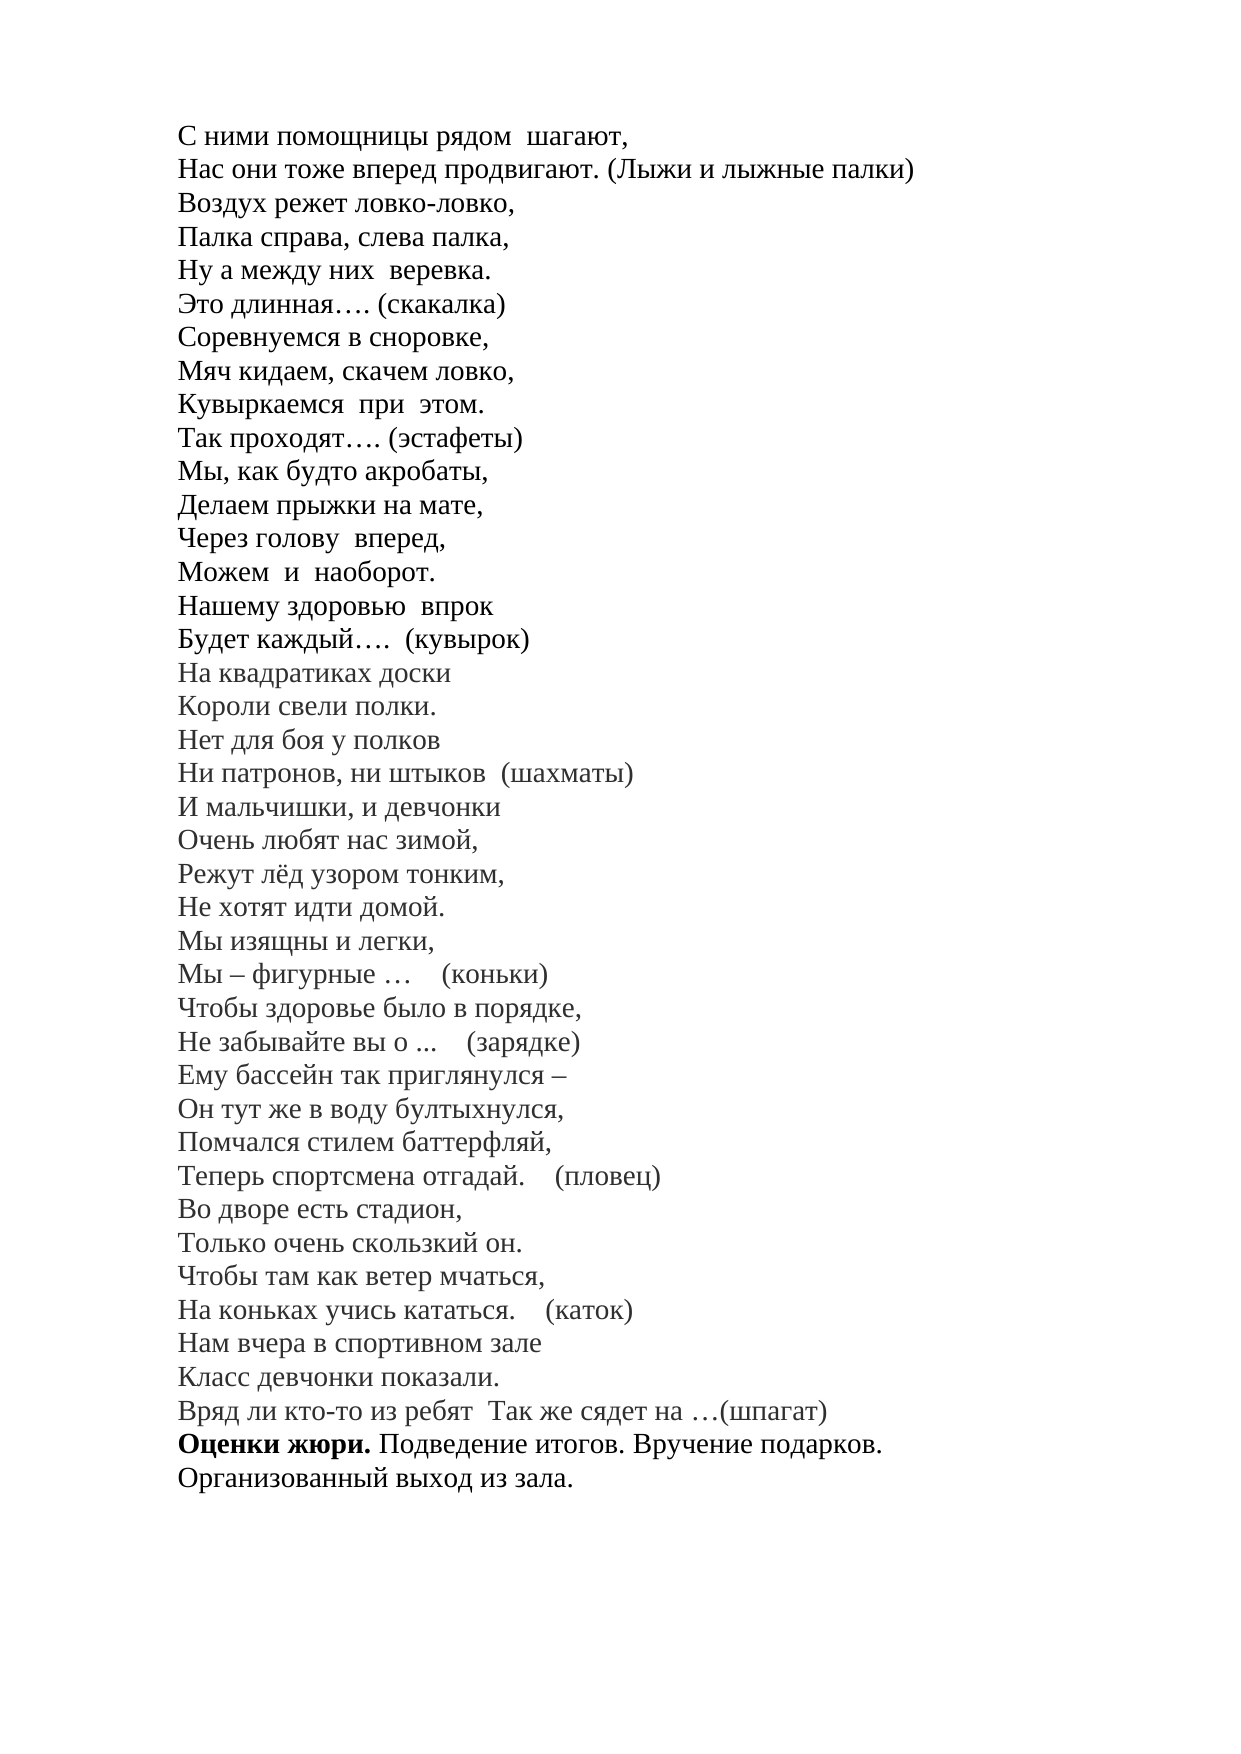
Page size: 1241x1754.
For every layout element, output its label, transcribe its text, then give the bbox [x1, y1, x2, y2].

text Это длинная…. (скакалка) [177, 286, 1152, 319]
text Нашему здоровью впрок [177, 588, 1152, 621]
text И мальчишки, и девчонки Очень любят нас зимой, Режут лёд узором тонким, Не хотят идти домой. Мы изящны и легки, Мы – фигурные … (коньки) [177, 789, 1152, 990]
text Нас они тоже вперед продвигают. (Лыжи и лыжные палки) [177, 152, 1152, 185]
text Чтобы здоровье было в порядке, Не забывайте вы о ... (зарядке) [177, 990, 1152, 1057]
text Оценки жюри. Подведение итогов. Вручение подарков. [177, 1426, 1152, 1460]
text На квадратиках доски Короли свели полки. Нет для боя у полков Ни патронов, ни штыков (шахматы) [177, 655, 1152, 789]
text Организованный выход из зала. [177, 1460, 1152, 1493]
text Будет каждый…. (кувырок) [177, 621, 1152, 655]
text С ними помощницы рядом шагают, [177, 118, 1152, 152]
text Так проходят…. (эстафеты) [177, 420, 1152, 453]
text Воздух режет ловко-ловко, [177, 185, 1152, 219]
text Через голову вперед, [177, 521, 1152, 554]
text Делаем прыжки на мате, [177, 487, 1152, 521]
text Мяч кидаем, скачем ловко, [177, 353, 1152, 386]
text Во дворе есть стадион, Только очень скользкий он. Чтобы там как ветер мчаться, На коньках учись кататься. (каток) [177, 1191, 1152, 1326]
text Нам вчера в спортивном зале Класс девчонки показали. Вряд ли кто-то из ребят Так же сядет на …(шпагат) [177, 1326, 1152, 1426]
text Ну а между них веревка. [177, 252, 1152, 286]
text Можем и наоборот. [177, 554, 1152, 588]
text Мы, как будто акробаты, [177, 453, 1152, 487]
text Палка справа, слева палка, [177, 219, 1152, 252]
text Ему бассейн так приглянулся – Он тут же в воду бултыхнулся, Помчался стилем баттерфляй, Теперь спортсмена отгадай. (пловец) [177, 1057, 1152, 1191]
text Кувыркаемся при этом. [177, 386, 1152, 420]
text Соревнуемся в сноровке, [177, 319, 1152, 353]
